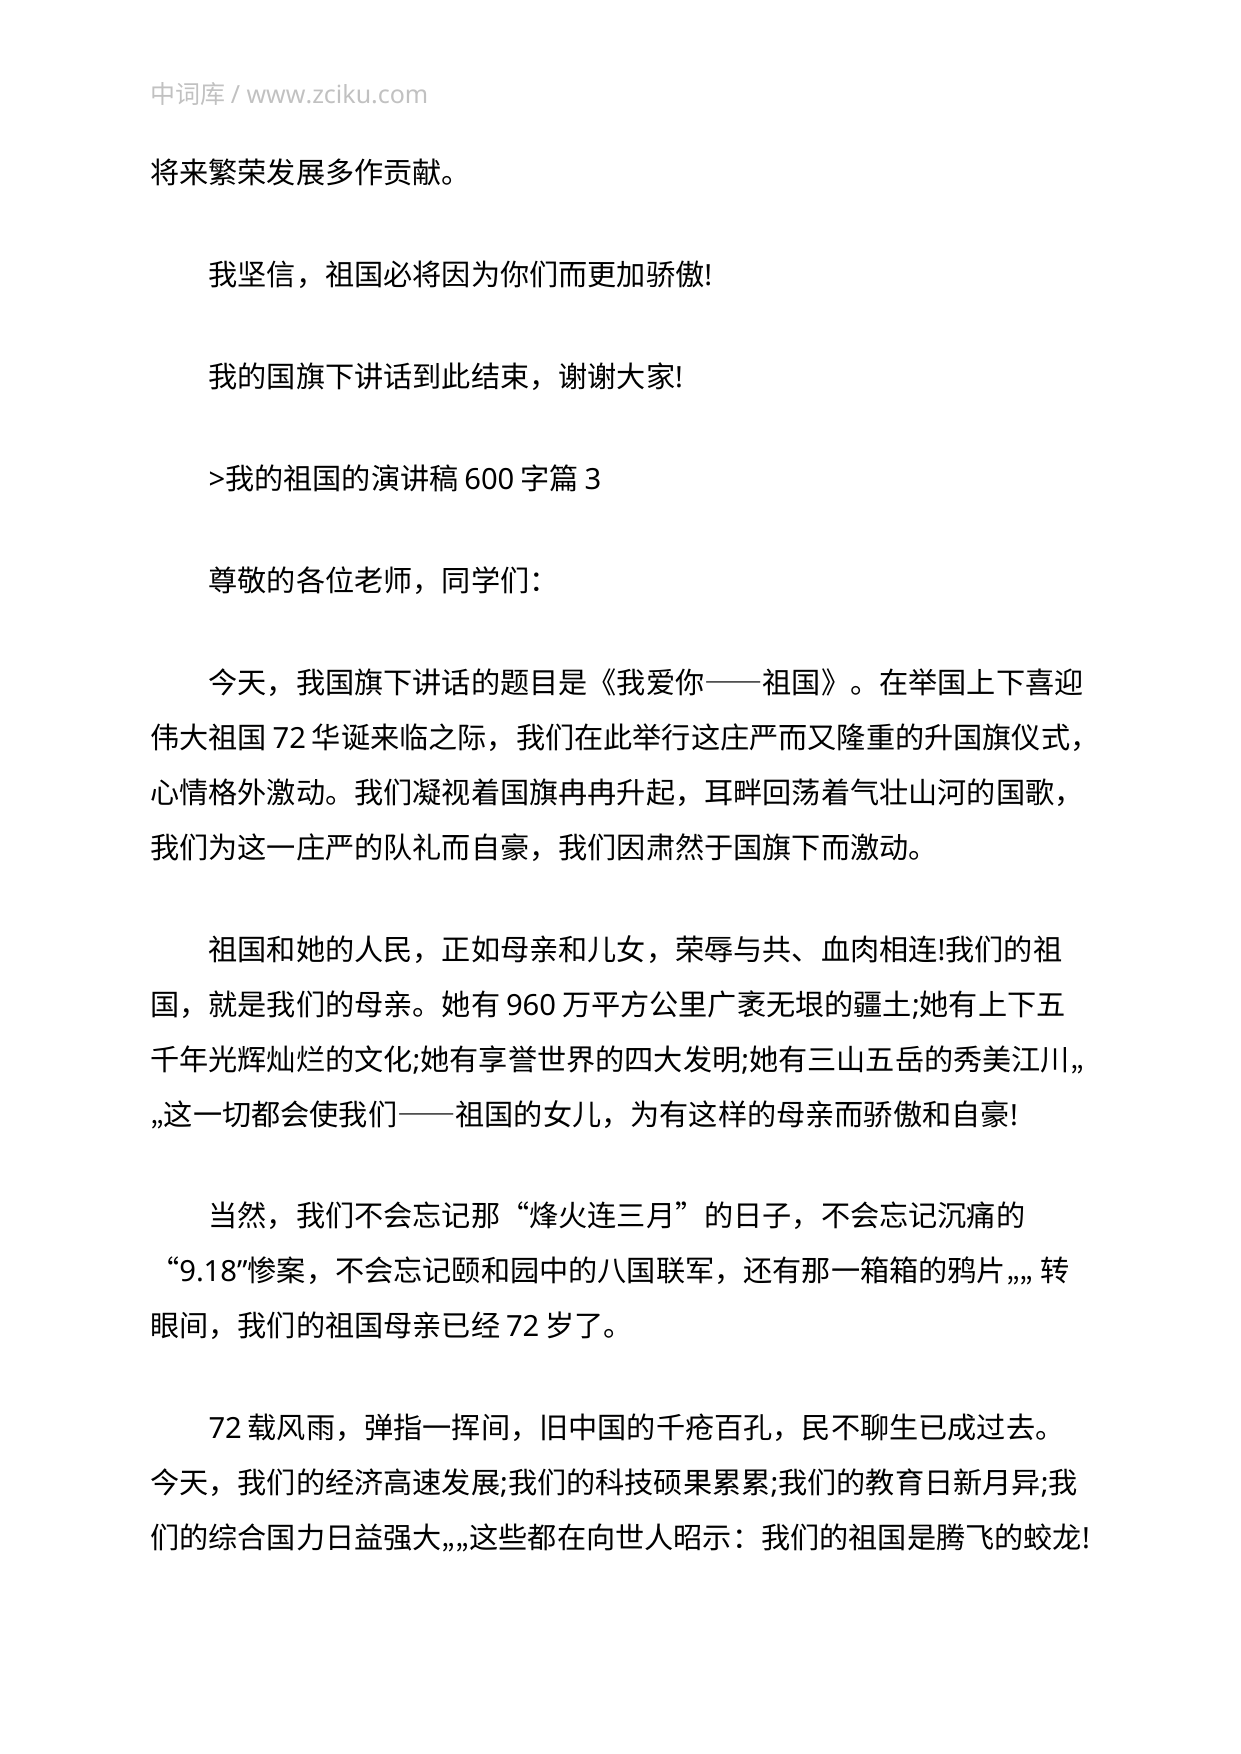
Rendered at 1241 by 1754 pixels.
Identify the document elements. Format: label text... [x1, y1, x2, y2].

text 尊敬的各位老师，同学们： [150, 558, 1090, 600]
text 当然，我们不会忘记那“烽火连三月”的日子，不会忘记沉痛的“9.18”惨案，不会忘记颐和园中的八国联军，还有那一箱箱的鸦片„„ 转眼间，我们的祖国母亲已经72岁了。 [150, 1193, 1090, 1345]
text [150, 150, 1090, 192]
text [150, 1405, 1090, 1557]
text 我的国旗下讲话到此结束，谢谢大家! [150, 354, 1090, 396]
text >我的祖国的演讲稿600字篇3 [150, 456, 1090, 498]
text 今天，我国旗下讲话的题目是《我爱你——祖国》。在举国上下喜迎伟大祖国72华诞来临之际，我们在此举行这庄严而又隆重的升国旗仪式，心情格外激动。我们凝视着国旗冉冉升起，耳畔回荡着气壮山河的国歌，我们为这一庄严的队礼而自豪，我们因肃然于国旗下而激动。 [150, 659, 1090, 867]
text 祖国和她的人民，正如母亲和儿女，荣辱与共、血肉相连!我们的祖国，就是我们的母亲。她有960万平方公里广袤无垠的疆土;她有上下五千年光辉灿烂的文化;她有享誉世界的四大发明;她有三山五岳的秀美江川„„这一切都会使我们——祖国的女儿，为有这样的母亲而骄傲和自豪! [150, 926, 1090, 1133]
text 我坚信，祖国必将因为你们而更加骄傲! [150, 252, 1090, 294]
